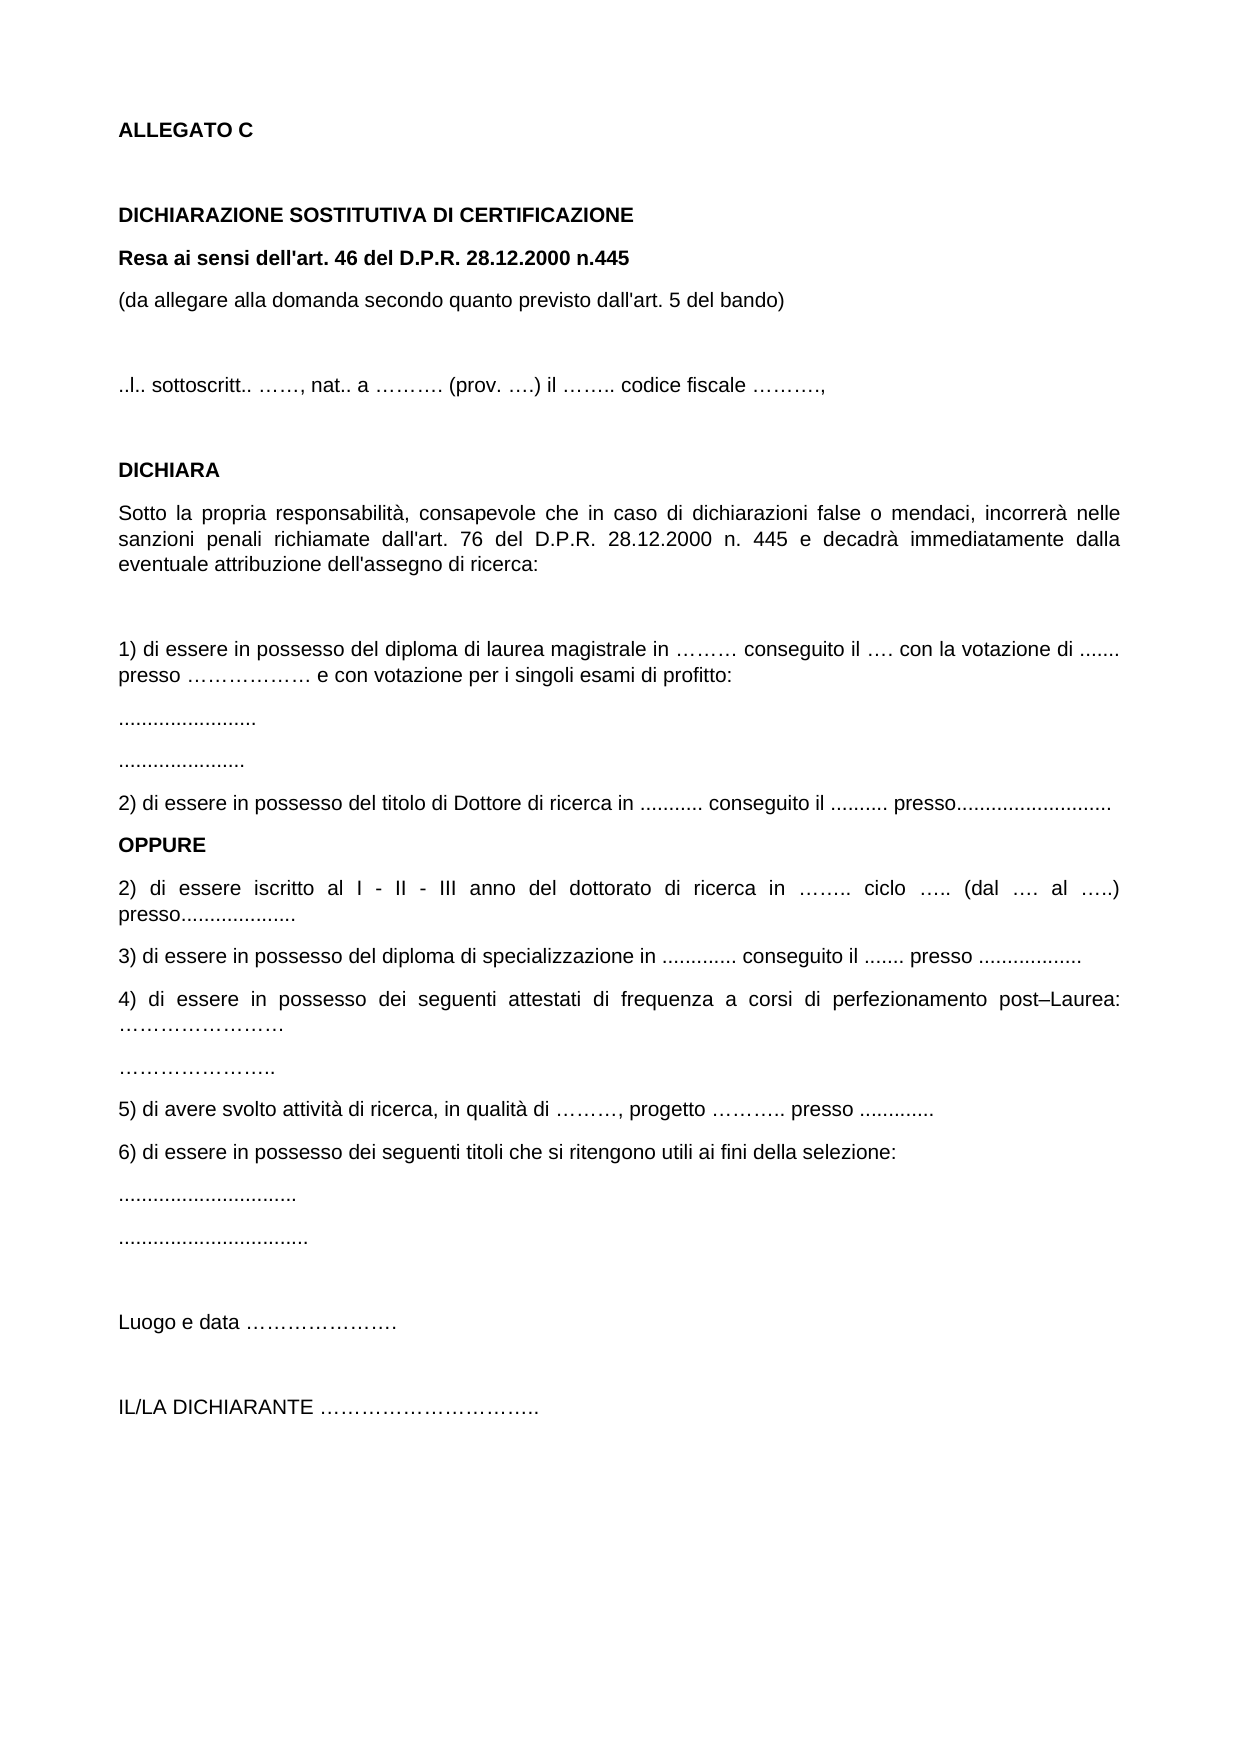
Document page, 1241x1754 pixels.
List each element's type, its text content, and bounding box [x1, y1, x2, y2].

text 1) di essere in possesso del diploma di laurea magistrale in ……… conseguito il …. con la votazione di ....... presso ……………… e con votazione per i singoli esami di profitto: [118, 637, 1122, 687]
text (da allegare alla domanda secondo quanto previsto dall'art. 5 del bando) [118, 288, 1122, 312]
text 2) di essere iscritto al I - II - III anno del dottorato di ricerca in …….. ciclo ….. (dal …. al …..) presso.................... [118, 876, 1122, 925]
text Luogo e data …………………. [118, 1310, 1122, 1334]
text ...................... [118, 748, 1122, 772]
text 2) di essere in possesso del titolo di Dottore di ricerca in ........... conseguito il .......... presso........................... [118, 791, 1122, 814]
text ..l.. sottoscritt.. ……, nat.. a ………. (prov. ….) il …….. codice fiscale ………., [118, 373, 1122, 397]
text ALLEGATO C [118, 118, 1122, 142]
text 6) di essere in possesso dei seguenti titoli che si ritengono utili ai fini della selezione: [118, 1140, 1122, 1164]
text Sotto la propria responsabilità, consapevole che in caso di dichiarazioni false o mendaci, incorrerà nelle sanzioni penali richiamate dall'art. 76 del D.P.R. 28.12.2000 n. 445 e decadrà immediatamente dalla eventuale attribuzione dell'assegno di ricerca: [118, 501, 1122, 576]
text IL/LA DICHIARANTE ………………………….. [118, 1395, 1122, 1419]
text 5) di avere svolto attività di ricerca, in qualità di ………, progetto ……….. presso ............. [118, 1097, 1122, 1121]
text ............................... [118, 1182, 1122, 1206]
text ………………….. [118, 1055, 1122, 1079]
text OPPURE [118, 833, 1122, 857]
text DICHIARA [118, 458, 1122, 482]
text ........................ [118, 706, 1122, 729]
text 4) di essere in possesso dei seguenti attestati di frequenza a corsi di perfezionamento post–Laurea: …………………… [118, 986, 1122, 1036]
text 3) di essere in possesso del diploma di specializzazione in ............. conseguito il ....... presso .................. [118, 944, 1122, 968]
text Resa ai sensi dell'art. 46 del D.P.R. 28.12.2000 n.445 [118, 246, 1122, 269]
text ................................. [118, 1225, 1122, 1249]
text DICHIARAZIONE SOSTITUTIVA DI CERTIFICAZIONE [118, 203, 1122, 227]
